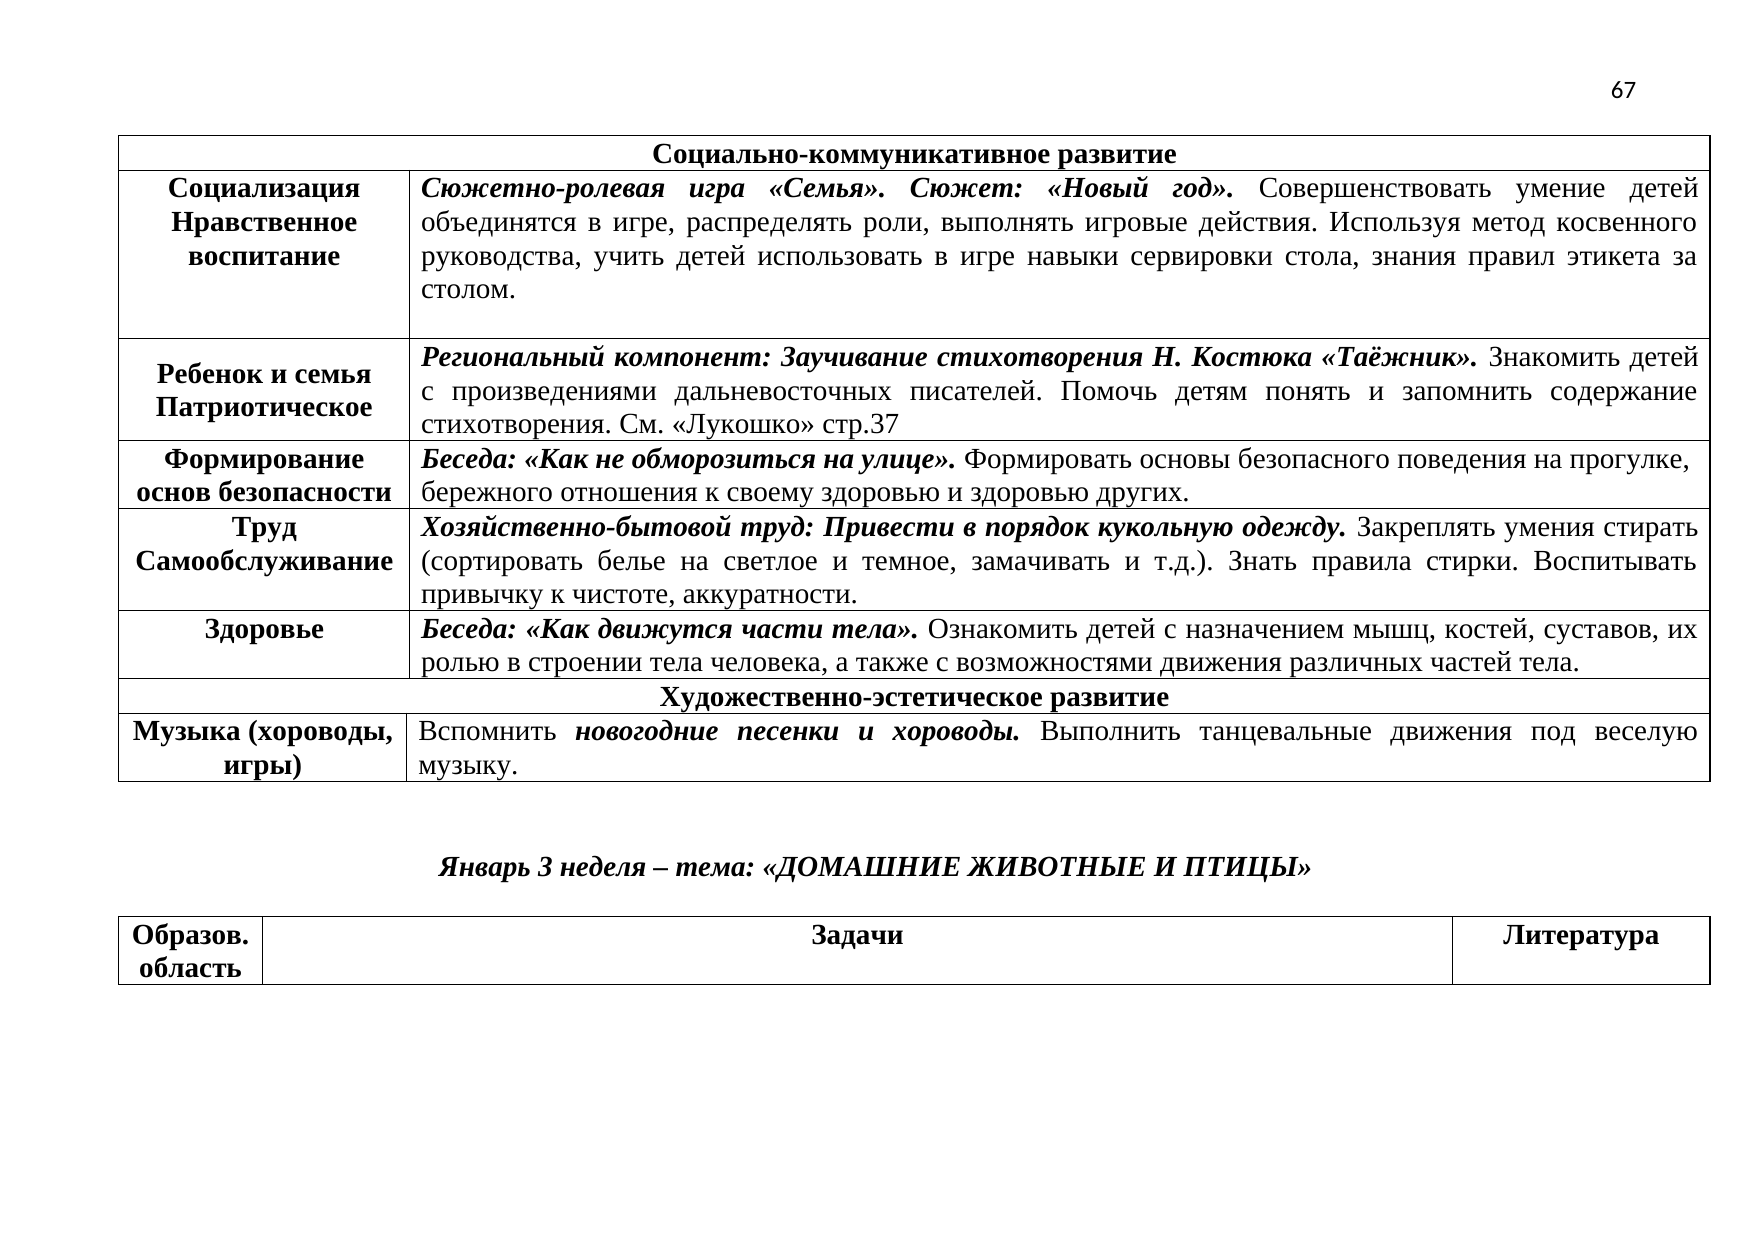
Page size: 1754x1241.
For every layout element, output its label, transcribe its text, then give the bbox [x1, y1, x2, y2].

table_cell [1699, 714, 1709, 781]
table_cell Социализация Нравственное воспитание [119, 171, 409, 338]
table_cell Формирование основ безопасности [119, 441, 409, 508]
table_cell Сюжетно-ролевая игра «Семья». Сюжет: «Новый год». Совершенствовать умение детей объединятся в игре, распределять роли, выполнять игровые действия. Используя метод косвенного руководства, учить детей использовать в игре навыки сервировки стола, знания правил этикета за столом. [410, 171, 1709, 338]
table_cell Социально-коммуникативное развитие [119, 136, 1709, 169]
table_cell Беседа: «Как движутся части тела». Ознакомить детей с назначением мышц, костей, суставов, их ролью в строении тела человека, а также с возможностями движения различных частей тела. [410, 611, 1709, 678]
table_cell Художественно-эстетическое развитие [119, 679, 1709, 712]
table_cell Беседа: «Как не обморозиться на улице». Формировать основы безопасного поведения на прогулке, бережного отношения к своему здоровью и здоровью других. [410, 441, 1709, 508]
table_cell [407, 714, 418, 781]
table_header Задачи [263, 917, 1452, 984]
table_cell Региональный компонент: Заучивание стихотворения Н. Костюка «Таёжник». Знакомить детей с произведениями дальневосточных писателей. Помочь детям понять и запомнить содержание стихотворения. См. «Лукошко» стр.37 [410, 339, 1709, 440]
table_header Образов. область [119, 917, 262, 984]
table_cell Музыка (хороводы, игры) [119, 714, 406, 781]
table_cell Хозяйственно-бытовой труд: Привести в порядок кукольную одежду. Закреплять умения стирать (сортировать белье на светлое и темное, замачивать и т.д.). Знать правила стирки. Воспитывать привычку к чистоте, аккуратности. [410, 509, 1709, 610]
table_header Литература [1453, 917, 1709, 984]
text Январь 3 неделя – тема: «ДОМАШНИЕ ЖИВОТНЫЕ И ПТИЦЫ» [118, 849, 1636, 882]
table_cell Ребенок и семья Патриотическое [119, 339, 409, 440]
table_cell Труд Самообслуживание [119, 509, 409, 610]
table_cell Здоровье [119, 611, 409, 678]
